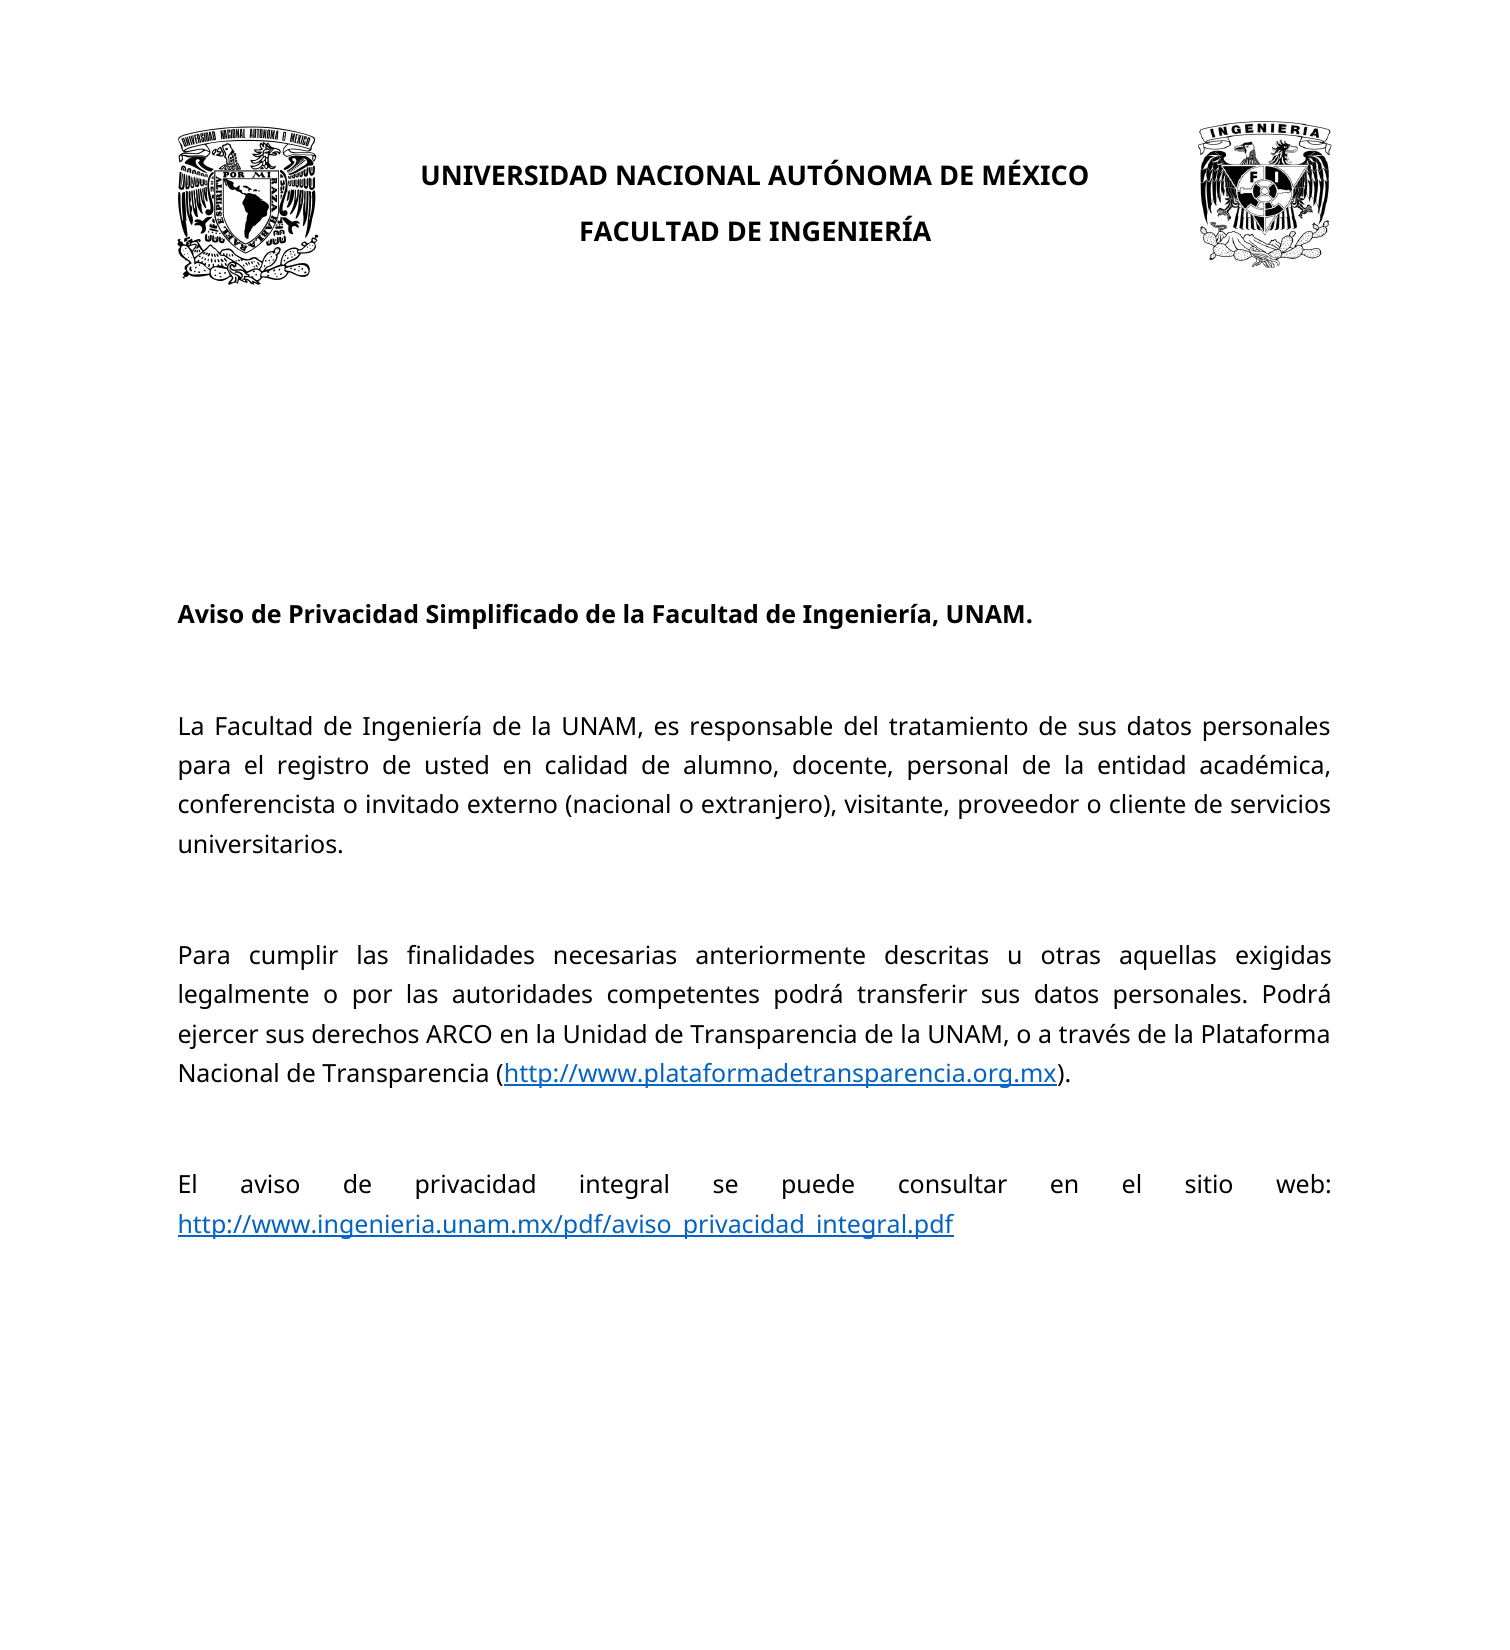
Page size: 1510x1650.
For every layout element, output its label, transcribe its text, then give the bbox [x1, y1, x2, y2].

text Para cumplir las finalidades necesarias anteriormente descritas u otras aquellas exigidas legalmente o por las autoridades competentes podrá transferir sus datos personales. Podrá ejercer sus derechos ARCO en la Unidad de Transparencia de la UNAM, o a través de la Plataforma Nacional de Transparencia (http://www.plataformadetransparencia.org.mx). [177, 938, 1333, 1089]
text Aviso de Privacidad Simplificado de la Facultad de Ingeniería, UNAM. [177, 597, 1333, 631]
text La Facultad de Ingeniería de la UNAM, es responsable del tratamiento de sus datos personales para el registro de usted en calidad de alumno, docente, personal de la entidad académica, conferencista o invitado externo (nacional o extranjero), visitante, proveedor o cliente de servicios universitarios. [177, 709, 1333, 860]
text El aviso de privacidad integral se puede consultar en el sitio web: http://www.ingenieria.unam.mx/pdf/aviso_privacidad_integral.pdf [177, 1167, 1333, 1240]
picture [177, 126, 319, 286]
picture [1196, 113, 1333, 270]
